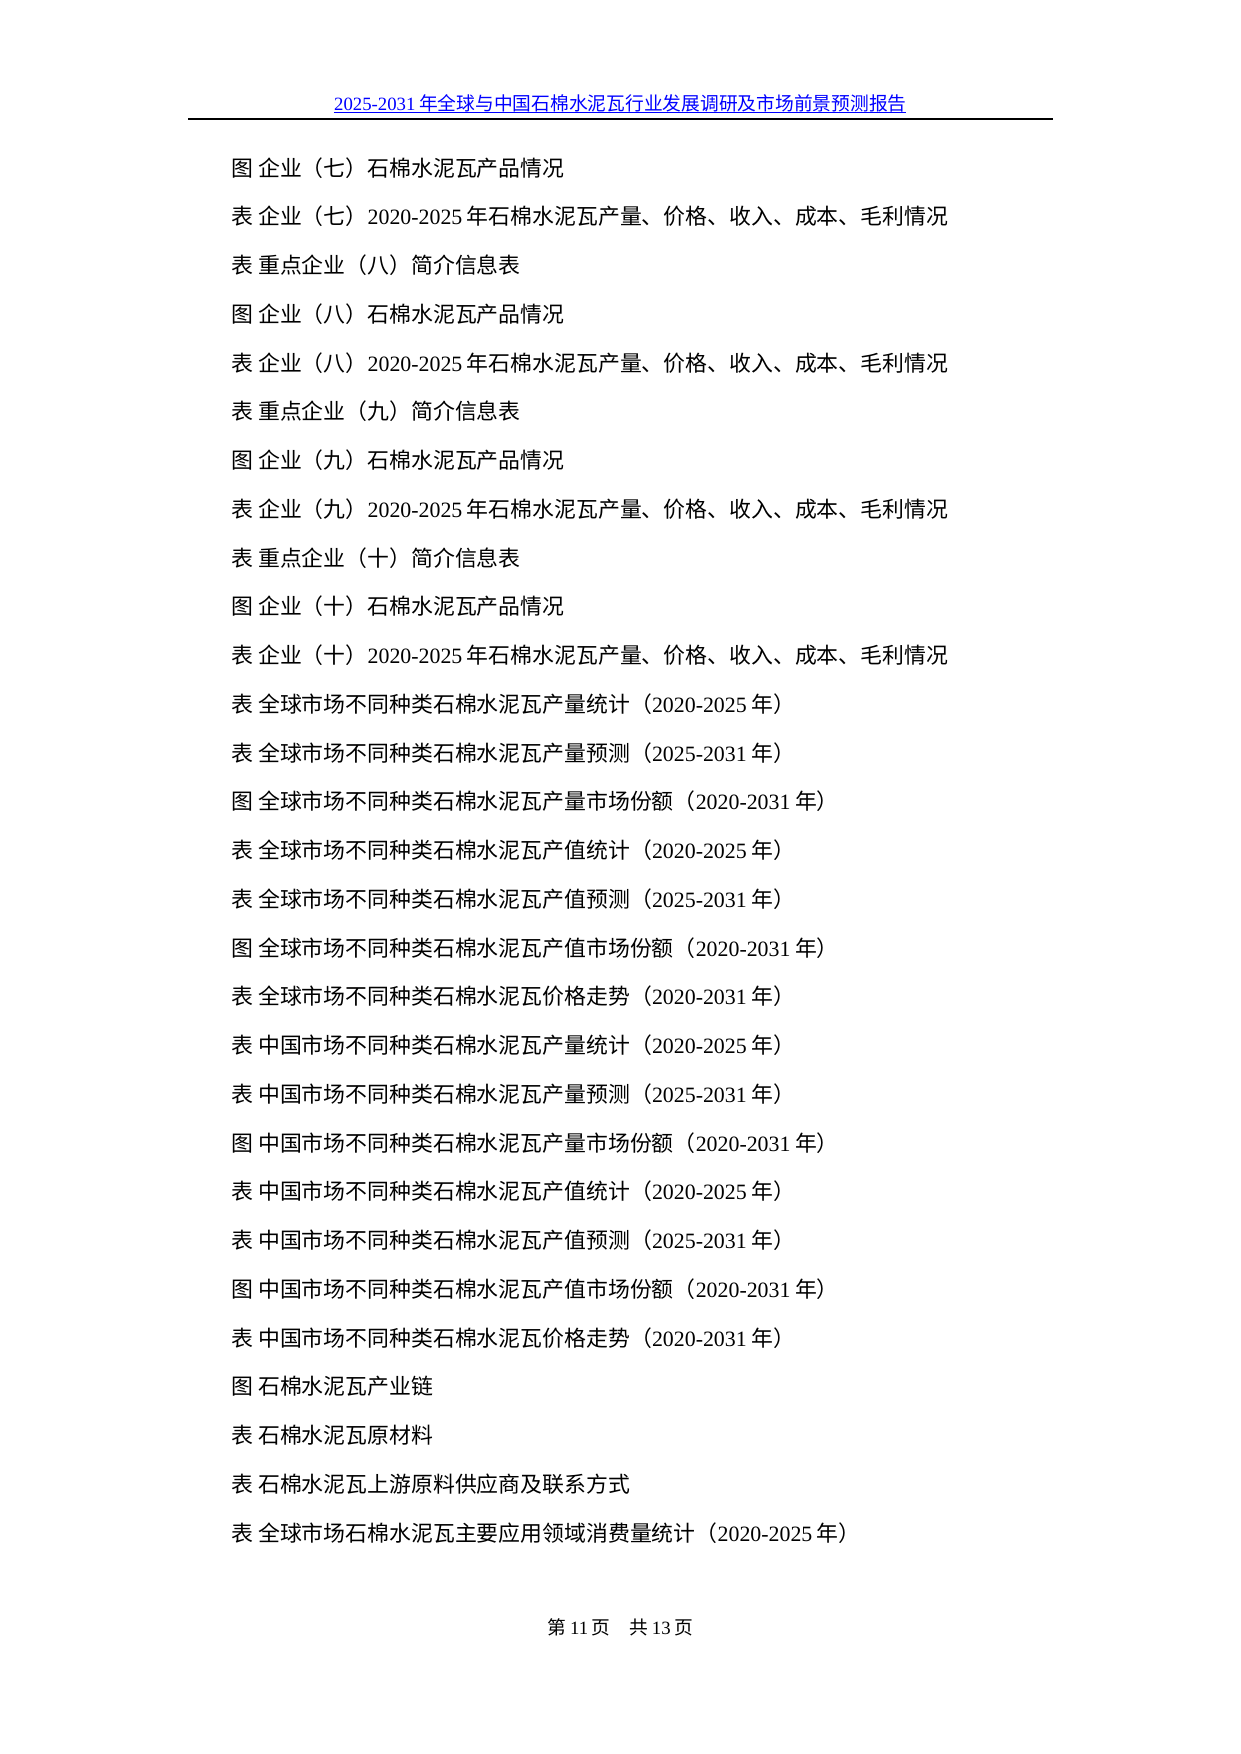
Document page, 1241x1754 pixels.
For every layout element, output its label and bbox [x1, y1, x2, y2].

text [187, 150, 1053, 1548]
